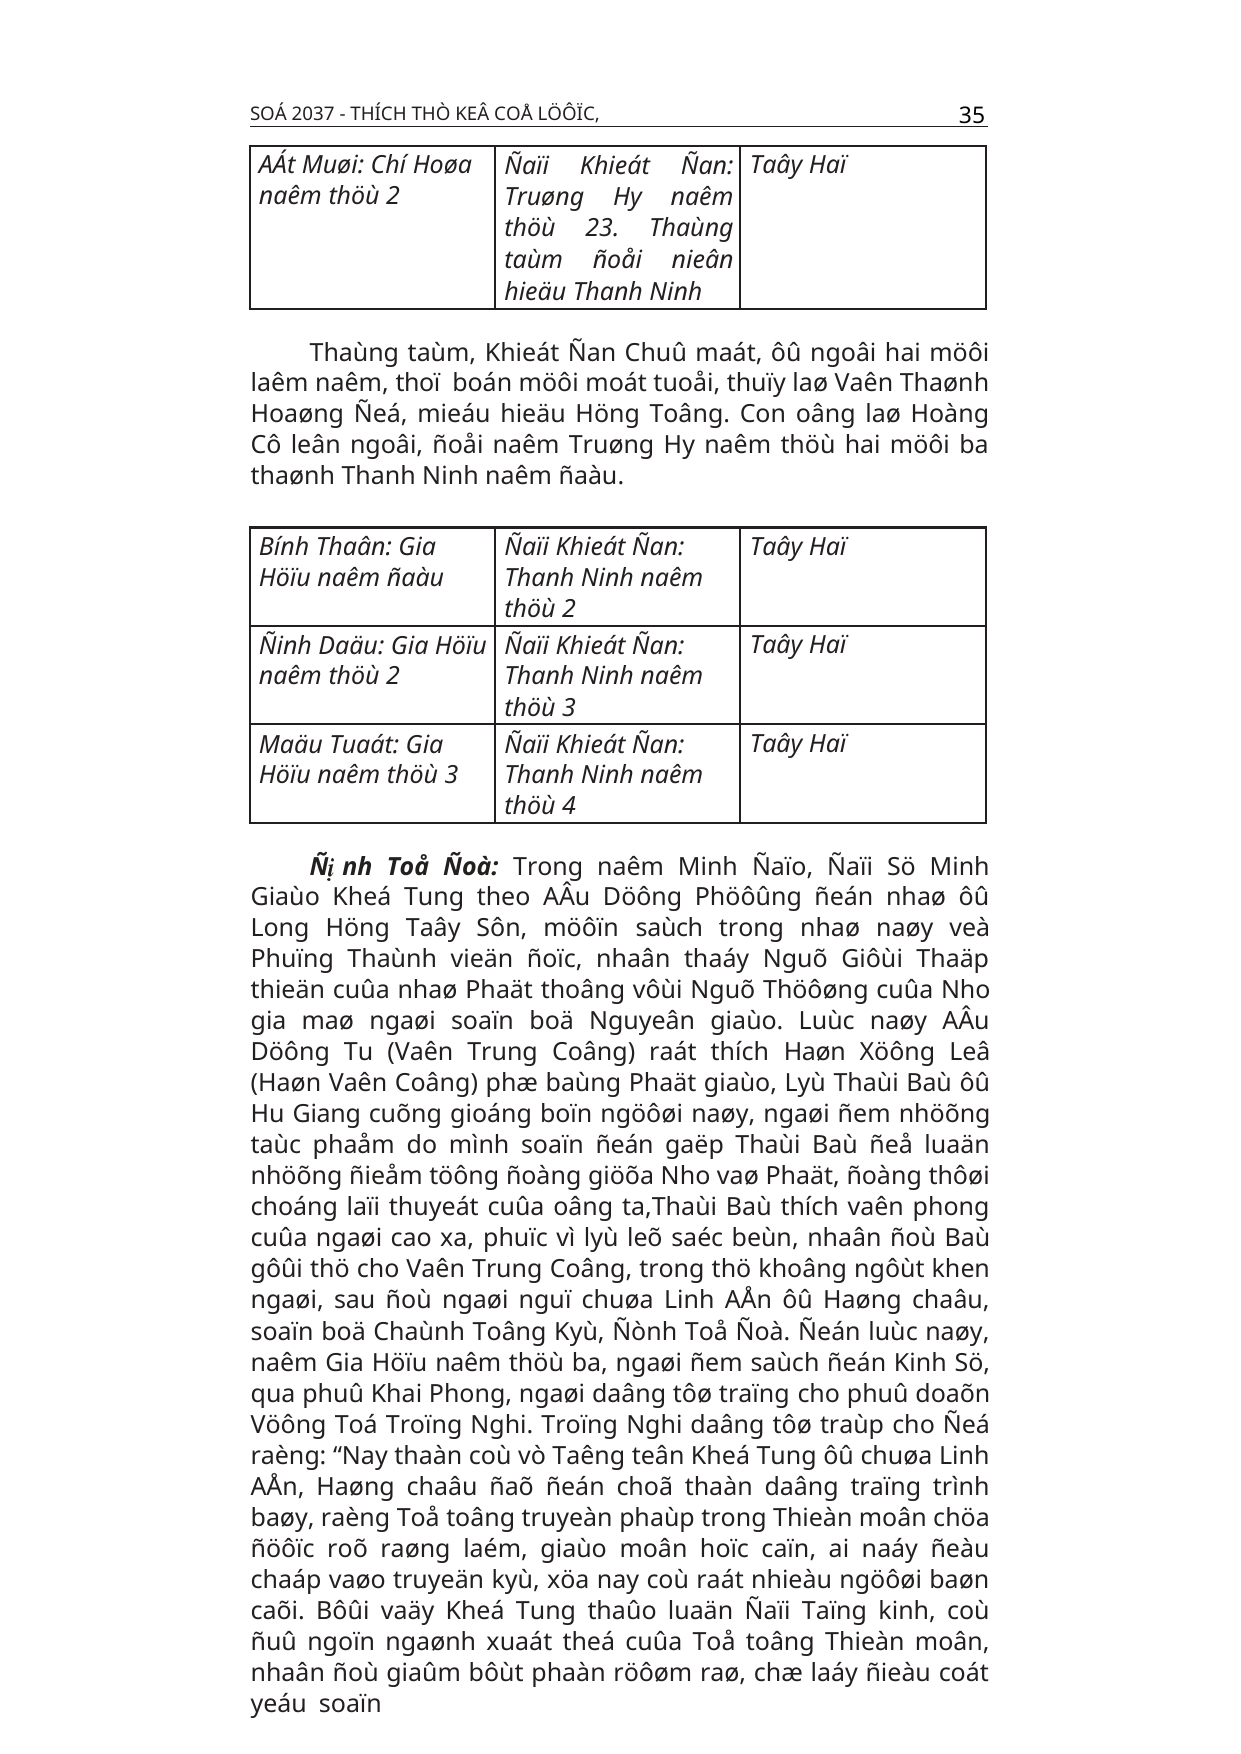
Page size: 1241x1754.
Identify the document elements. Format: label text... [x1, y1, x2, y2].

table_header Ñaïi Khieát Ñan: Thanh Ninh naêm thöù 2 [496, 529, 739, 625]
text Ñ nh Toå Ñoà: Trong naêm Minh Ñaïo, Ñaïi Sö Minh Giaùo Kheá Tung theo AÂu Döông Phöôûng ñeán nhaø ôû Long Höng Taây Sôn, möôïn saùch trong nhaø naøy veà Phuïng Thaùnh vieän ñoïc, nhaân thaáy Nguõ Giôùi Thaäp thieän cuûa nhaø Phaät thoâng vôùi Nguõ Thöôøng cuûa Nho gia maø ngaøi soaïn boä Nguyeân giaùo. Luùc naøy AÂu Döông Tu (Vaên Trung Coâng) raát thích Haøn Xöông Leâ (Haøn Vaên Coâng) phæ baùng Phaät giaùo, Lyù Thaùi Baù ôû Hu Giang cuõng gioáng boïn ngöôøi naøy, ngaøi ñem nhöõng taùc phaåm do mình soaïn ñeán gaëp Thaùi Baù ñeå luaän nhöõng ñieåm töông ñoàng giöõa Nho vaø Phaät, ñoàng thôøi choáng laïi thuyeát cuûa oâng ta,Thaùi Baù thích vaên phong cuûa ngaøi cao xa, phuïc vì lyù leõ saéc beùn, nhaân ñoù Baù gôûi thö cho Vaên Trung Coâng, trong thö khoâng ngôùt khen ngaøi, sau ñoù ngaøi nguï chuøa Linh AÅn ôû Haøng chaâu, soaïn boä Chaùnh Toâng Kyù, Ñònh Toå Ñoà. Ñeán luùc naøy, naêm Gia Höïu naêm thöù ba, ngaøi ñem saùch ñeán Kinh Sö, qua phuû Khai Phong, ngaøi daâng tôø traïng cho phuû doaõn Vöông Toá Troïng Nghi. Troïng Nghi daâng tôø traùp cho Ñeá raèng: “Nay thaàn coù vò Taêng teân Kheá Tung ôû chuøa Linh AÅn, Haøng chaâu ñaõ ñeán choã thaàn daâng traïng trình baøy, raèng Toå toâng truyeàn phaùp trong Thieàn moân chöa ñöôïc roõ raøng laém, giaùo moân hoïc caïn, ai naáy ñeàu chaáp vaøo truyeän kyù, xöa nay coù raát nhieàu ngöôøi baøn caõi. Bôûi vaäy Kheá Tung thaûo luaän Ñaïi Taïng kinh, coù ñuû ngoïn ngaønh xuaát theá cuûa Toå toâng Thieàn moân, nhaân ñoù giaûm bôùt phaàn röôøm raø, chæ laáy ñieàu coát yeáu soaïn [250, 851, 990, 1720]
table_header Bính Thaân: Gia Höïu naêm ñaàu [251, 529, 494, 625]
table_header Taây Haï [741, 147, 985, 307]
table_cell Maäu Tuaát: Gia Höïu naêm thöù 3 [251, 725, 494, 822]
table_cell Taây Haï [741, 627, 985, 723]
table_cell Ñaïi Khieát Ñan: Thanh Ninh naêm thöù 4 [496, 725, 739, 822]
table_cell Ñinh Daäu: Gia Höïu naêm thöù 2 [251, 627, 494, 723]
text Thaùng taùm, Khieát Ñan Chuû maát, ôû ngoâi hai möôi laêm naêm, thoï boán möôi moát tuoåi, thuïy laø Vaên Thaønh Hoaøng Ñeá, mieáu hieäu Höng Toâng. Con oâng laø Hoàng Cô leân ngoâi, ñoåi naêm Truøng Hy naêm thöù hai möôi ba thaønh Thanh Ninh naêm ñaàu. [250, 337, 990, 492]
table_header AÁt Muøi: Chí Hoøa naêm thöù 2 [251, 147, 494, 307]
table_header Ñaïi Khieát Ñan: Truøng Hy naêm thöù 23. Thaùng taùm ñoåi nieân hieäu Thanh Ninh [496, 147, 739, 307]
table_header Taây Haï [741, 529, 985, 625]
table_cell Taây Haï [741, 725, 985, 822]
table_cell Ñaïi Khieát Ñan: Thanh Ninh naêm thöù 3 [496, 627, 739, 723]
